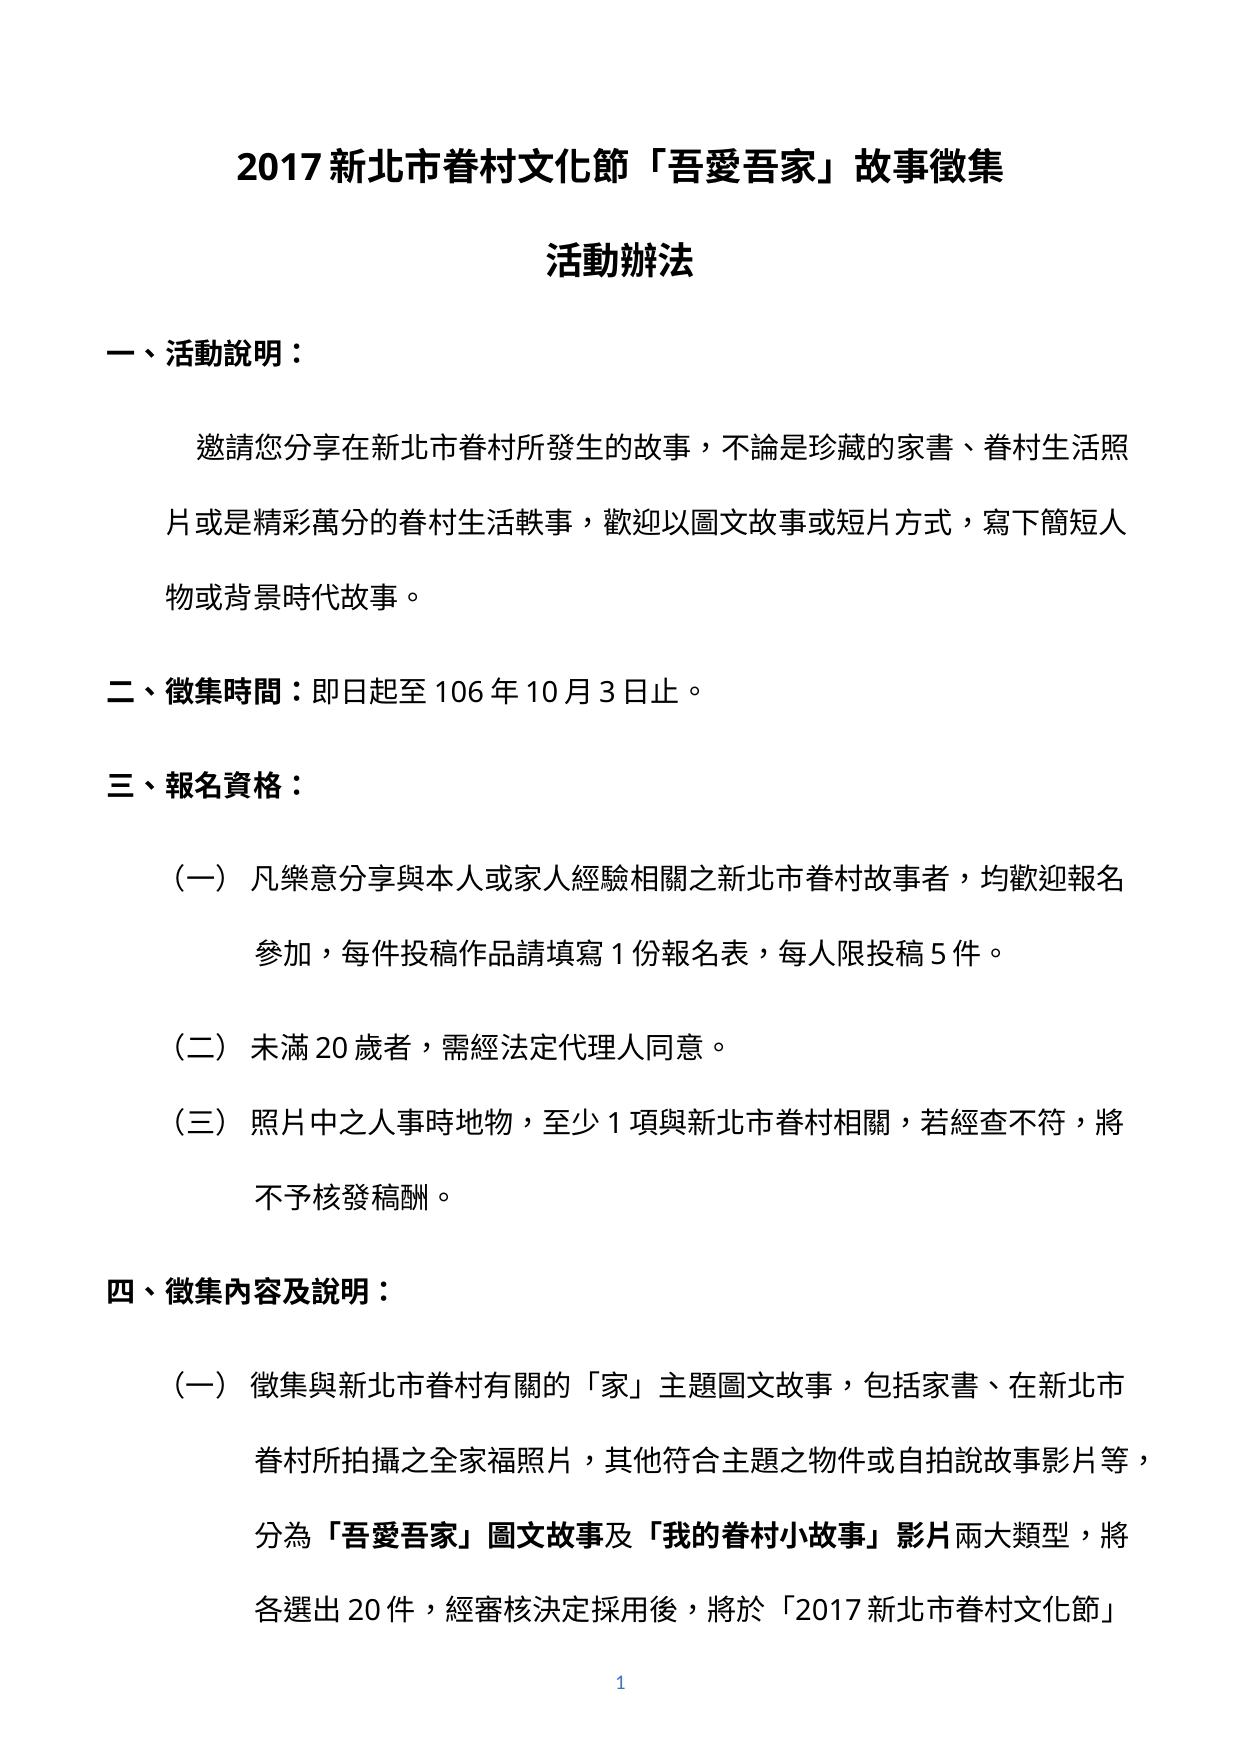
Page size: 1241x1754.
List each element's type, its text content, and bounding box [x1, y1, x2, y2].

list 未滿20歲者，需經法定代理人同意。 [157, 1008, 1134, 1083]
list 凡樂意分享與本人或家人經驗相關之新北市眷村故事者，均歡迎報名參加，每件投稿作品請填寫1份報名表，每人限投稿5件。 [157, 839, 1134, 989]
list 照片中之人事時地物，至少1項與新北市眷村相關，若經查不符，將不予核發稿酬。 [157, 1083, 1134, 1233]
list 活動說明： [106, 314, 1134, 389]
list 邀請您分享在新北市眷村所發生的故事，不論是珍藏的家書、眷村生活照片或是精彩萬分的眷村生活軼事，歡迎以圖文故事或短片方式，寫下簡短人物或背景時代故事。 [165, 408, 1134, 633]
list 報名資格： [106, 746, 1134, 821]
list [156, 1346, 1134, 1646]
text 活動辦法 [106, 221, 1134, 296]
list 徵集時間：即日起至106年10月3日止。 [106, 652, 1134, 727]
list 徵集內容及說明： [106, 1252, 1134, 1327]
text 2017新北市眷村文化節「吾愛吾家」故事徵集 [106, 127, 1134, 202]
